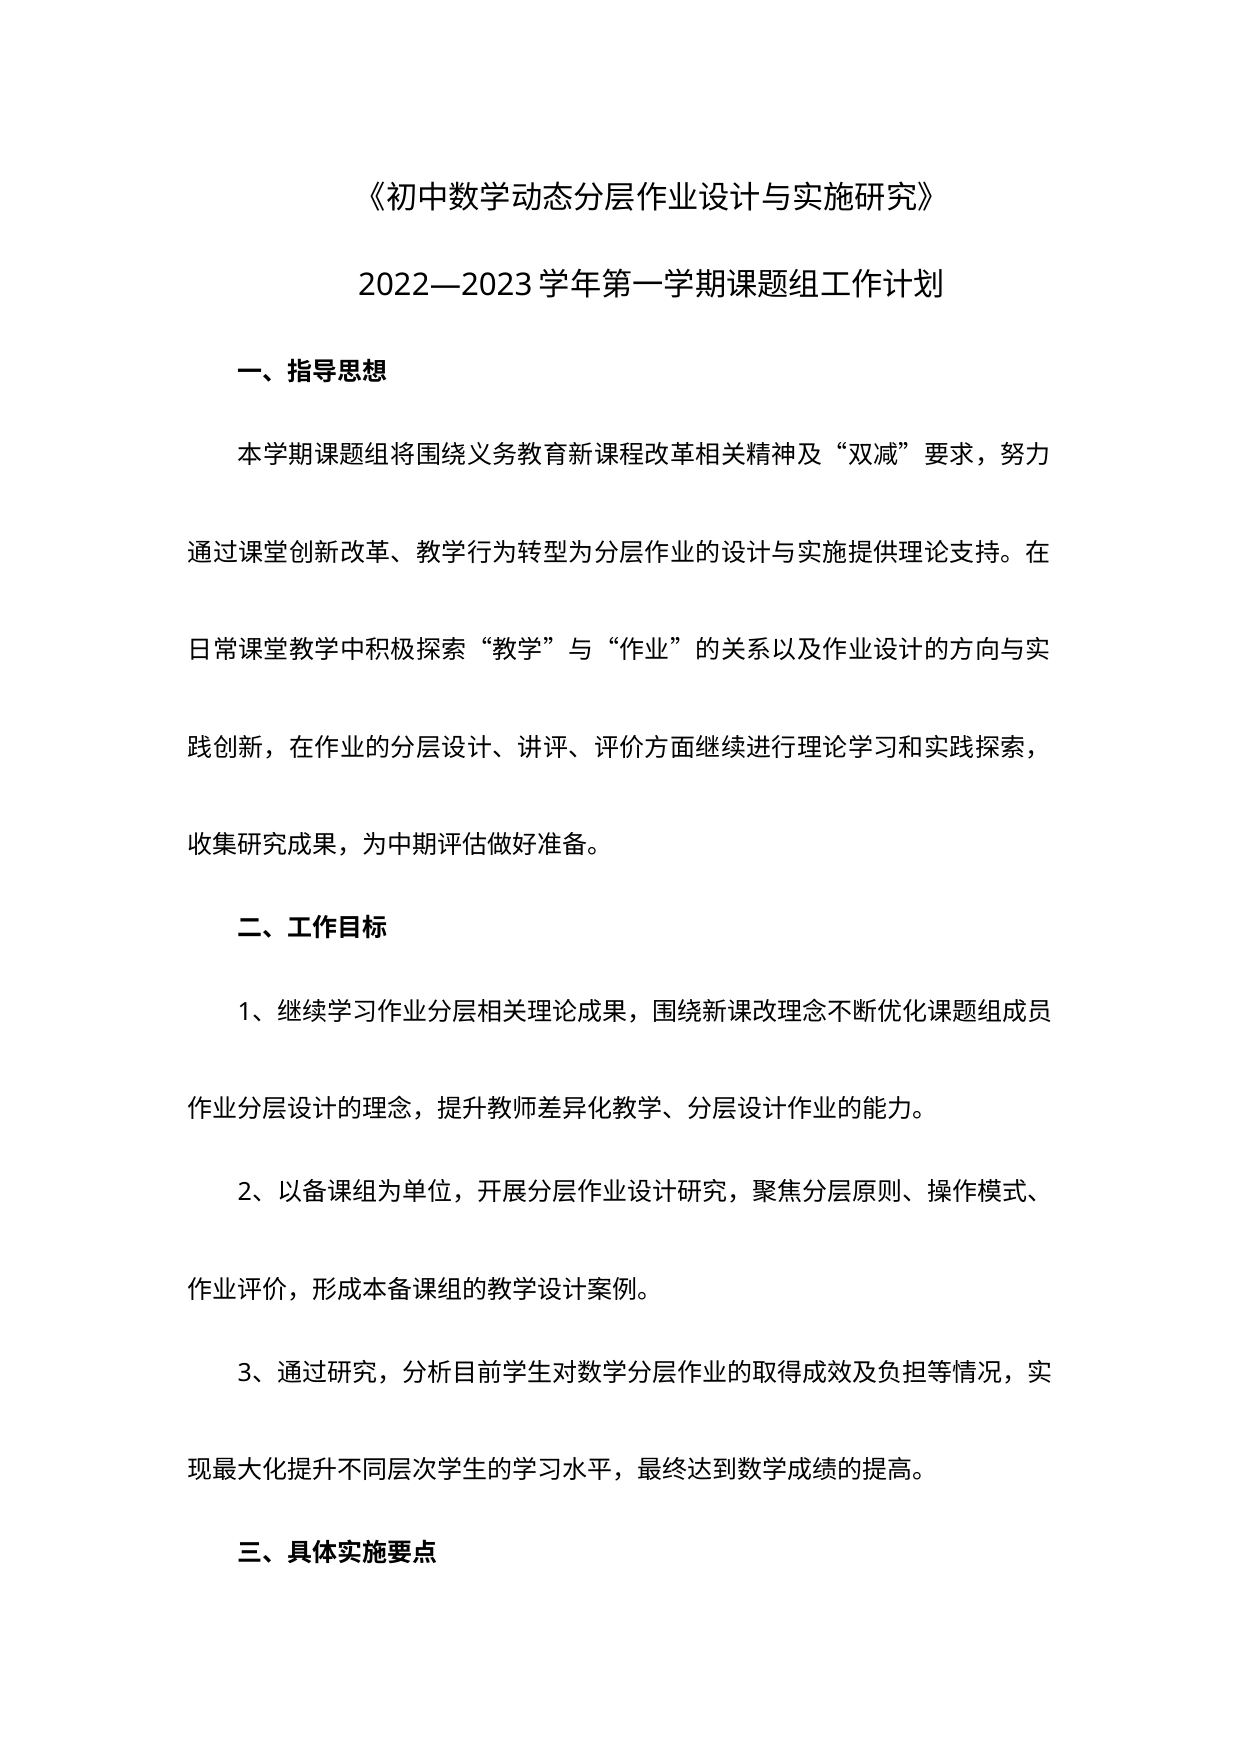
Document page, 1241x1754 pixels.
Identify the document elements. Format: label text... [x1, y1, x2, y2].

text 2022—2023学年第一学期课题组工作计划 [187, 249, 1053, 314]
text 2、以备课组为单位，开展分层作业设计研究，聚焦分层原则、操作模式、作业评价，形成本备课组的教学设计案例。 [187, 1157, 1053, 1320]
text 《初中数学动态分层作业设计与实施研究》 [187, 162, 1053, 227]
text 一、指导思想 [187, 337, 1053, 402]
text 二、工作目标 [187, 893, 1053, 958]
text 1、继续学习作业分层相关理论成果，围绕新课改理念不断优化课题组成员作业分层设计的理念，提升教师差异化教学、分层设计作业的能力。 [187, 977, 1053, 1139]
text 三、具体实施要点 [187, 1518, 1053, 1583]
text 3、通过研究，分析目前学生对数学分层作业的取得成效及负担等情况，实现最大化提升不同层次学生的学习水平，最终达到数学成绩的提高。 [187, 1338, 1053, 1500]
text 本学期课题组将围绕义务教育新课程改革相关精神及“双减”要求，努力通过课堂创新改革、教学行为转型为分层作业的设计与实施提供理论支持。在日常课堂教学中积极探索“教学”与“作业”的关系以及作业设计的方向与实践创新，在作业的分层设计、讲评、评价方面继续进行理论学习和实践探索，收集研究成果，为中期评估做好准备。 [187, 420, 1053, 875]
